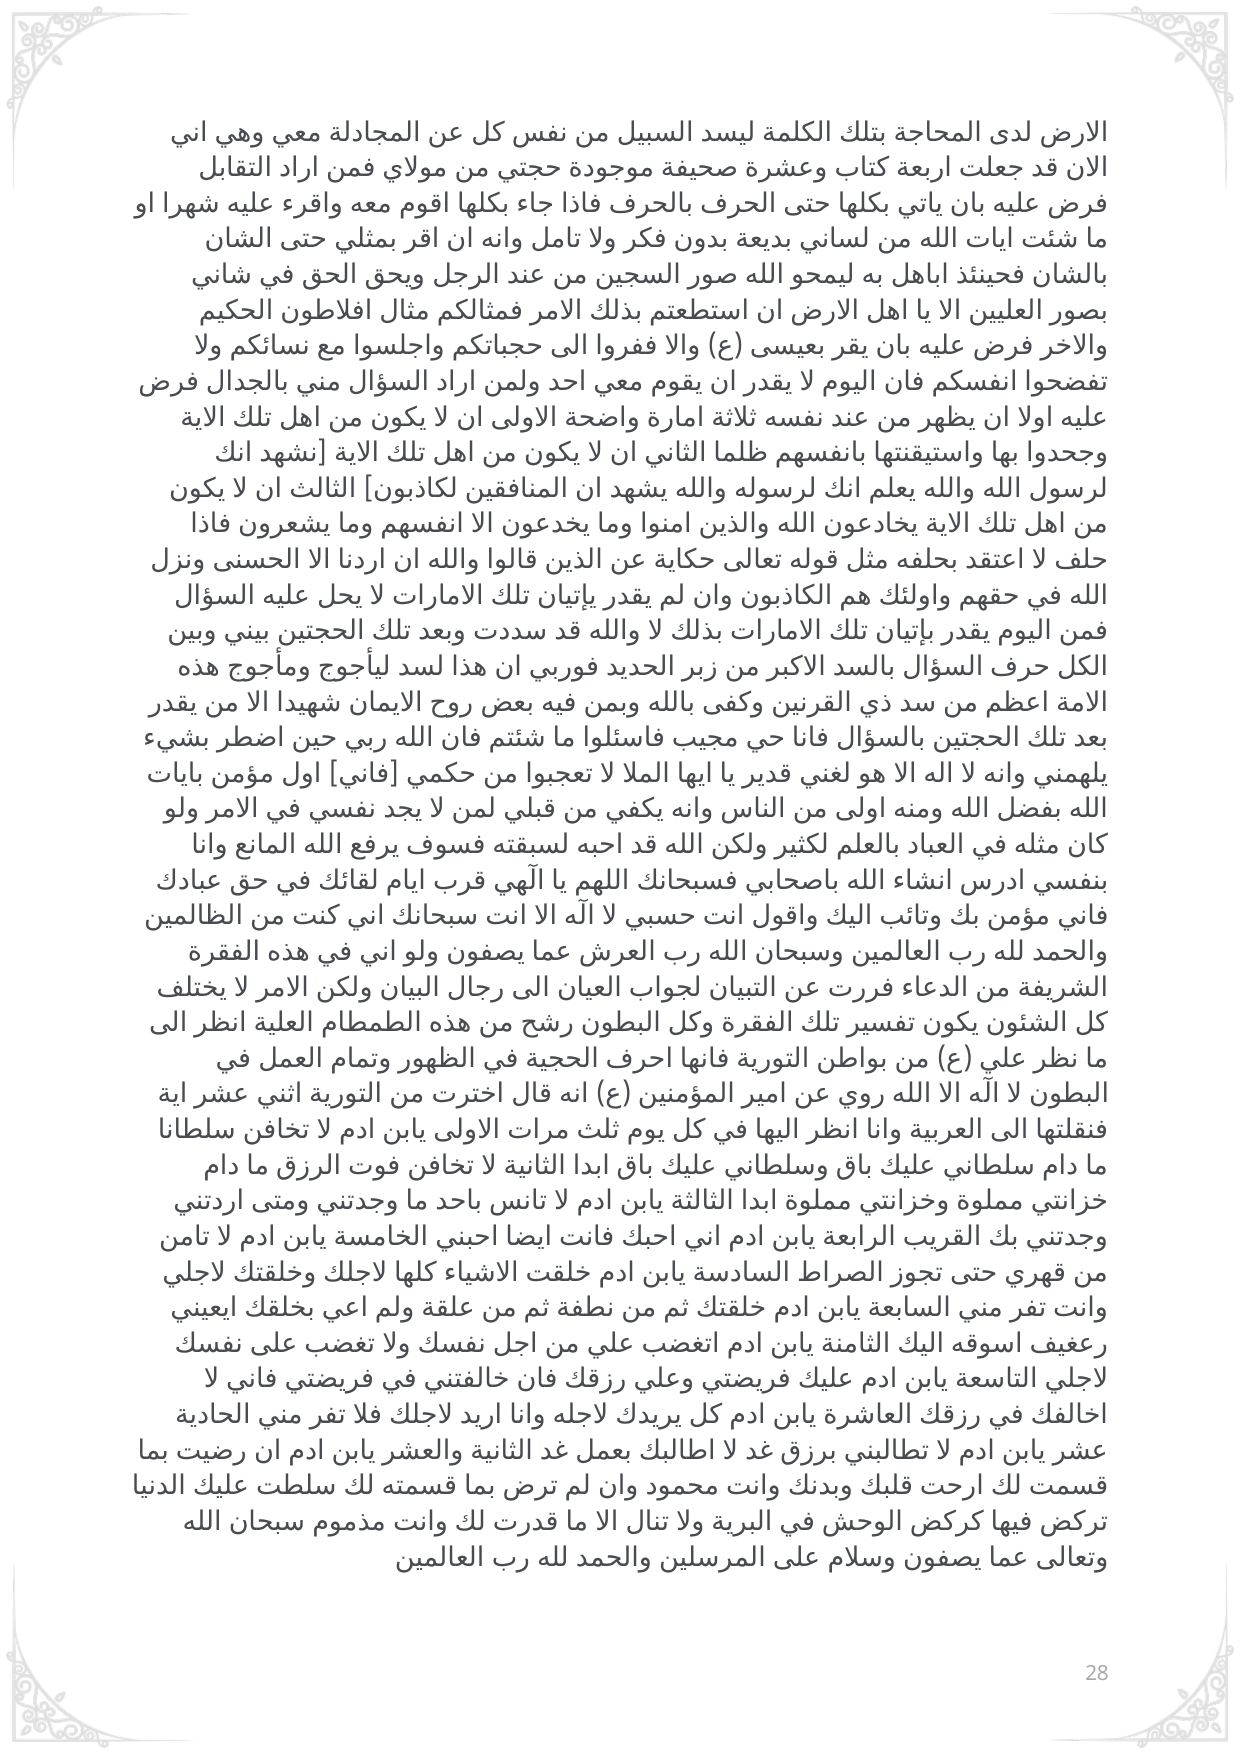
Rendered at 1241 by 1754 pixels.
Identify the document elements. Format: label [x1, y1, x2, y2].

picture [1046, 6, 1234, 194]
picture [6, 1560, 194, 1748]
picture [6, 6, 194, 194]
picture [1046, 1560, 1234, 1748]
text [131, 117, 1109, 1577]
